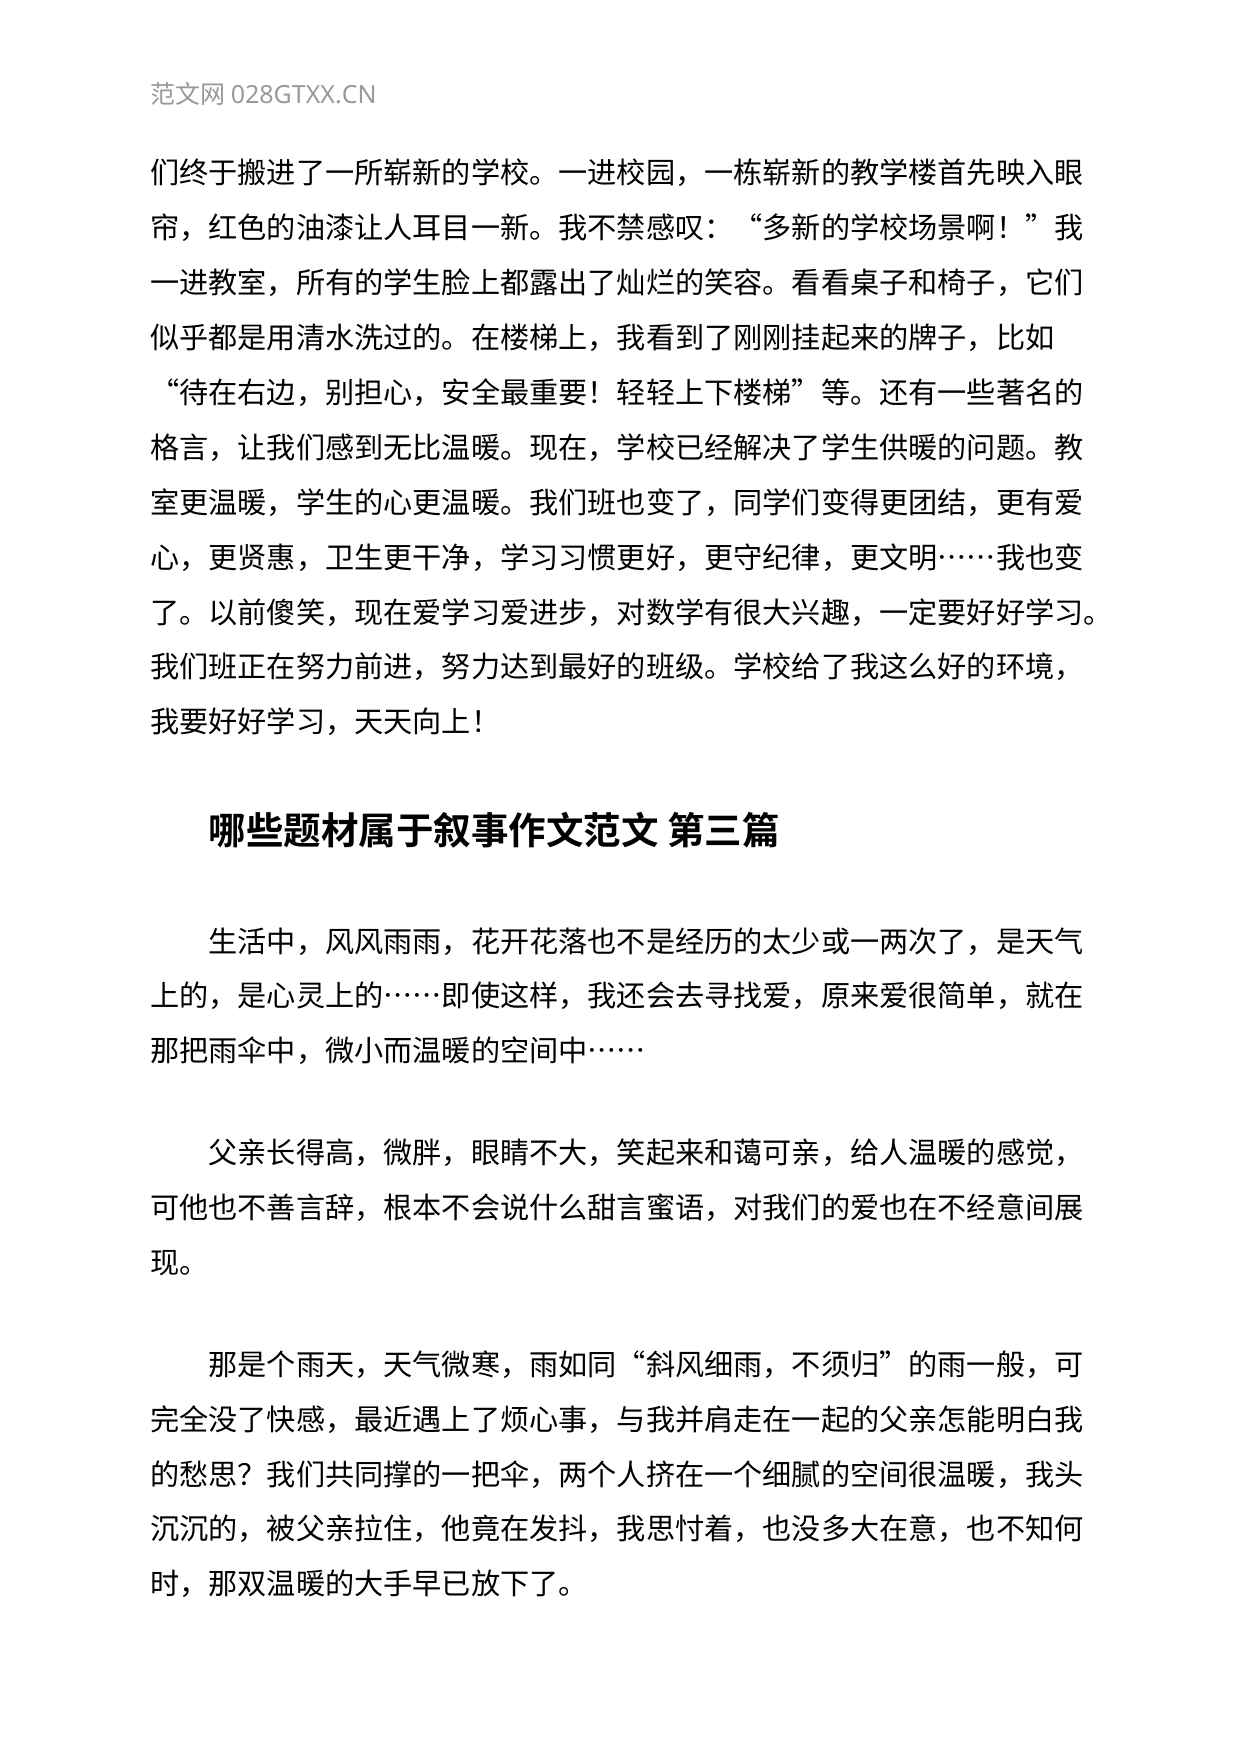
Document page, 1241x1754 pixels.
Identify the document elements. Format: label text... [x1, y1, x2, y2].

text 父亲长得高，微胖，眼睛不大，笑起来和蔼可亲，给人温暖的感觉，可他也不善言辞，根本不会说什么甜言蜜语，对我们的爱也在不经意间展现。 [150, 1130, 1090, 1282]
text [150, 150, 1090, 741]
text 那是个雨天，天气微寒，雨如同“斜风细雨，不须归”的雨一般，可完全没了快感，最近遇上了烦心事，与我并肩走在一起的父亲怎能明白我的愁思？我们共同撑的一把伞，两个人挤在一个细腻的空间很温暖，我头沉沉的，被父亲拉住，他竟在发抖，我思忖着，也没多大在意，也不知何时，那双温暖的大手早已放下了。 [150, 1341, 1090, 1603]
text 生活中，风风雨雨，花开花落也不是经历的太少或一两次了，是天气上的，是心灵上的……即使这样，我还会去寻找爱，原来爱很简单，就在那把雨伞中，微小而温暖的空间中…… [150, 918, 1090, 1070]
text 哪些题材属于叙事作文范文 第三篇 [150, 801, 1090, 855]
